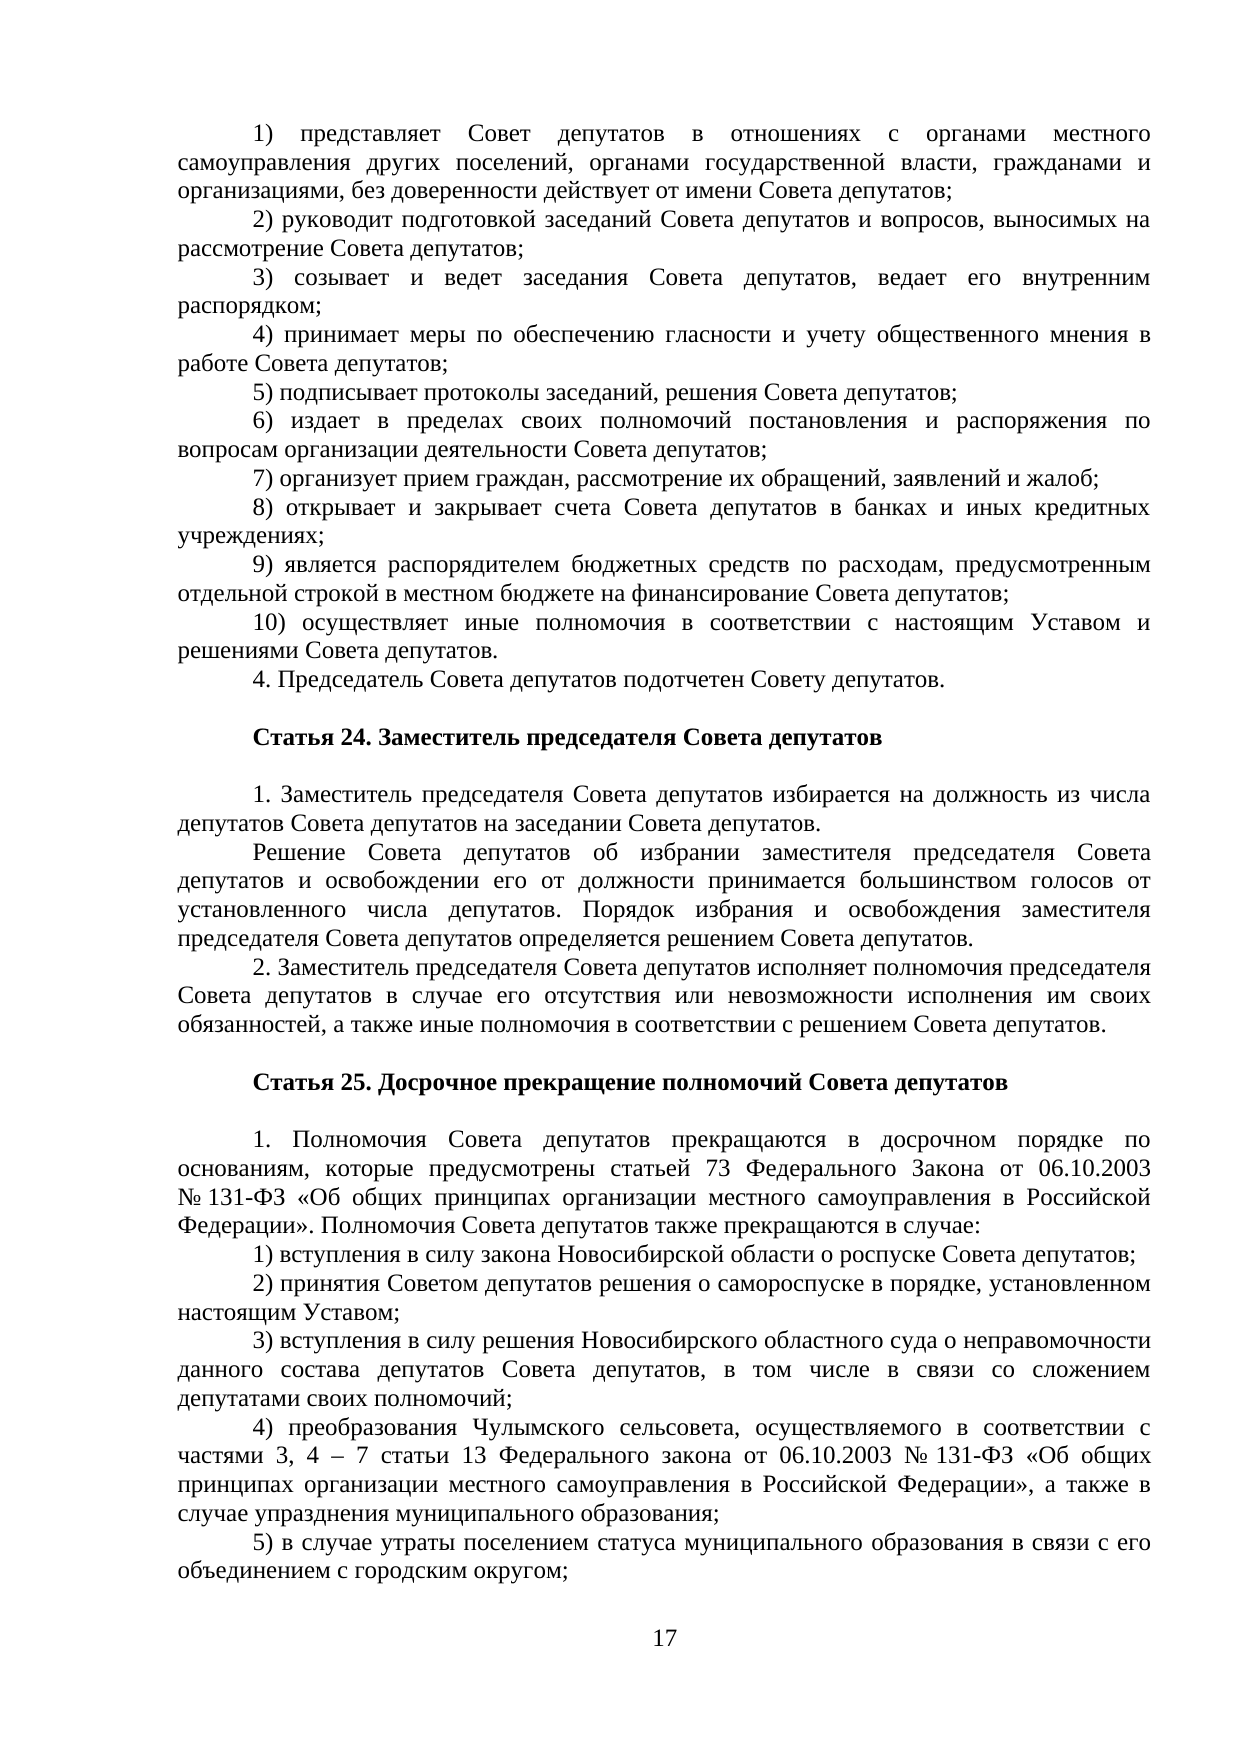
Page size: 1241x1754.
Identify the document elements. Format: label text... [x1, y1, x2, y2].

text 9) является распорядителем бюджетных средств по расходам, предусмотренным отдельной строкой в местном бюджете на финансирование Совета депутатов; [177, 549, 1152, 607]
text 3) вступления в силу решения Новосибирского областного суда о неправомочности данного состава депутатов Совета депутатов, в том числе в связи со сложением депутатами своих полномочий; [177, 1326, 1152, 1412]
text 6) издает в пределах своих полномочий постановления и распоряжения по вопросам организации деятельности Совета депутатов; [177, 406, 1152, 463]
text 5) в случае утраты поселением статуса муниципального образования в связи с его объединением с городским округом; [177, 1527, 1152, 1584]
text 2. Заместитель председателя Совета депутатов исполняет полномочия председателя Совета депутатов в случае его отсутствия или невозможности исполнения им своих обязанностей, а также иные полномочия в соответствии с решением Совета депутатов. [177, 952, 1152, 1038]
text Статья 24. Заместитель председателя Совета депутатов [177, 722, 1152, 751]
text 5) подписывает протоколы заседаний, решения Совета депутатов; [177, 377, 1152, 406]
text 4) принимает меры по обеспечению гласности и учету общественного мнения в работе Совета депутатов; [177, 319, 1152, 377]
text 4. Председатель Совета депутатов подотчетен Совету депутатов. [177, 664, 1152, 693]
text Решение Совета депутатов об избрании заместителя председателя Совета депутатов и освобождении его от должности принимается большинством голосов от установленного числа депутатов. Порядок избрания и освобождения заместителя председателя Совета депутатов определяется решением Совета депутатов. [177, 837, 1152, 952]
text 4) преобразования Чулымского сельсовета, осуществляемого в соответствии с частями 3, 4 – 7 статьи 13 Федерального закона от 06.10.2003 № 131-ФЗ «Об общих принципах организации местного самоуправления в Российской Федерации», а также в случае упразднения муниципального образования; [177, 1412, 1152, 1527]
text 1) представляет Совет депутатов в отношениях с органами местного самоуправления других поселений, органами государственной власти, гражданами и организациями, без доверенности действует от имени Совета депутатов; [177, 118, 1152, 204]
text 2) принятия Советом депутатов решения о самороспуске в порядке, установленном настоящим Уставом; [177, 1268, 1152, 1326]
text 7) организует прием граждан, рассмотрение их обращений, заявлений и жалоб; [177, 463, 1152, 492]
text 3) созывает и ведет заседания Совета депутатов, ведает его внутренним распорядком; [177, 262, 1152, 319]
text 8) открывает и закрывает счета Совета депутатов в банках и иных кредитных учреждениях; [177, 492, 1152, 549]
text Статья 25. Досрочное прекращение полномочий Совета депутатов [177, 1067, 1152, 1096]
text 1. Заместитель председателя Совета депутатов избирается на должность из числа депутатов Совета депутатов на заседании Совета депутатов. [177, 779, 1152, 837]
text 1) вступления в силу закона Новосибирской области о роспуске Совета депутатов; [177, 1239, 1152, 1268]
text 10) осуществляет иные полномочия в соответствии с настоящим Уставом и решениями Совета депутатов. [177, 607, 1152, 664]
text 2) руководит подготовкой заседаний Совета депутатов и вопросов, выносимых на рассмотрение Совета депутатов; [177, 204, 1152, 262]
text 1. Полномочия Совета депутатов прекращаются в досрочном порядке по основаниям, которые предусмотрены статьей 73 Федерального Закона от 06.10.2003 № 131-ФЗ «Об общих принципах организации местного самоуправления в Российской Федерации». Полномочия Совета депутатов также прекращаются в случае: [177, 1124, 1152, 1239]
